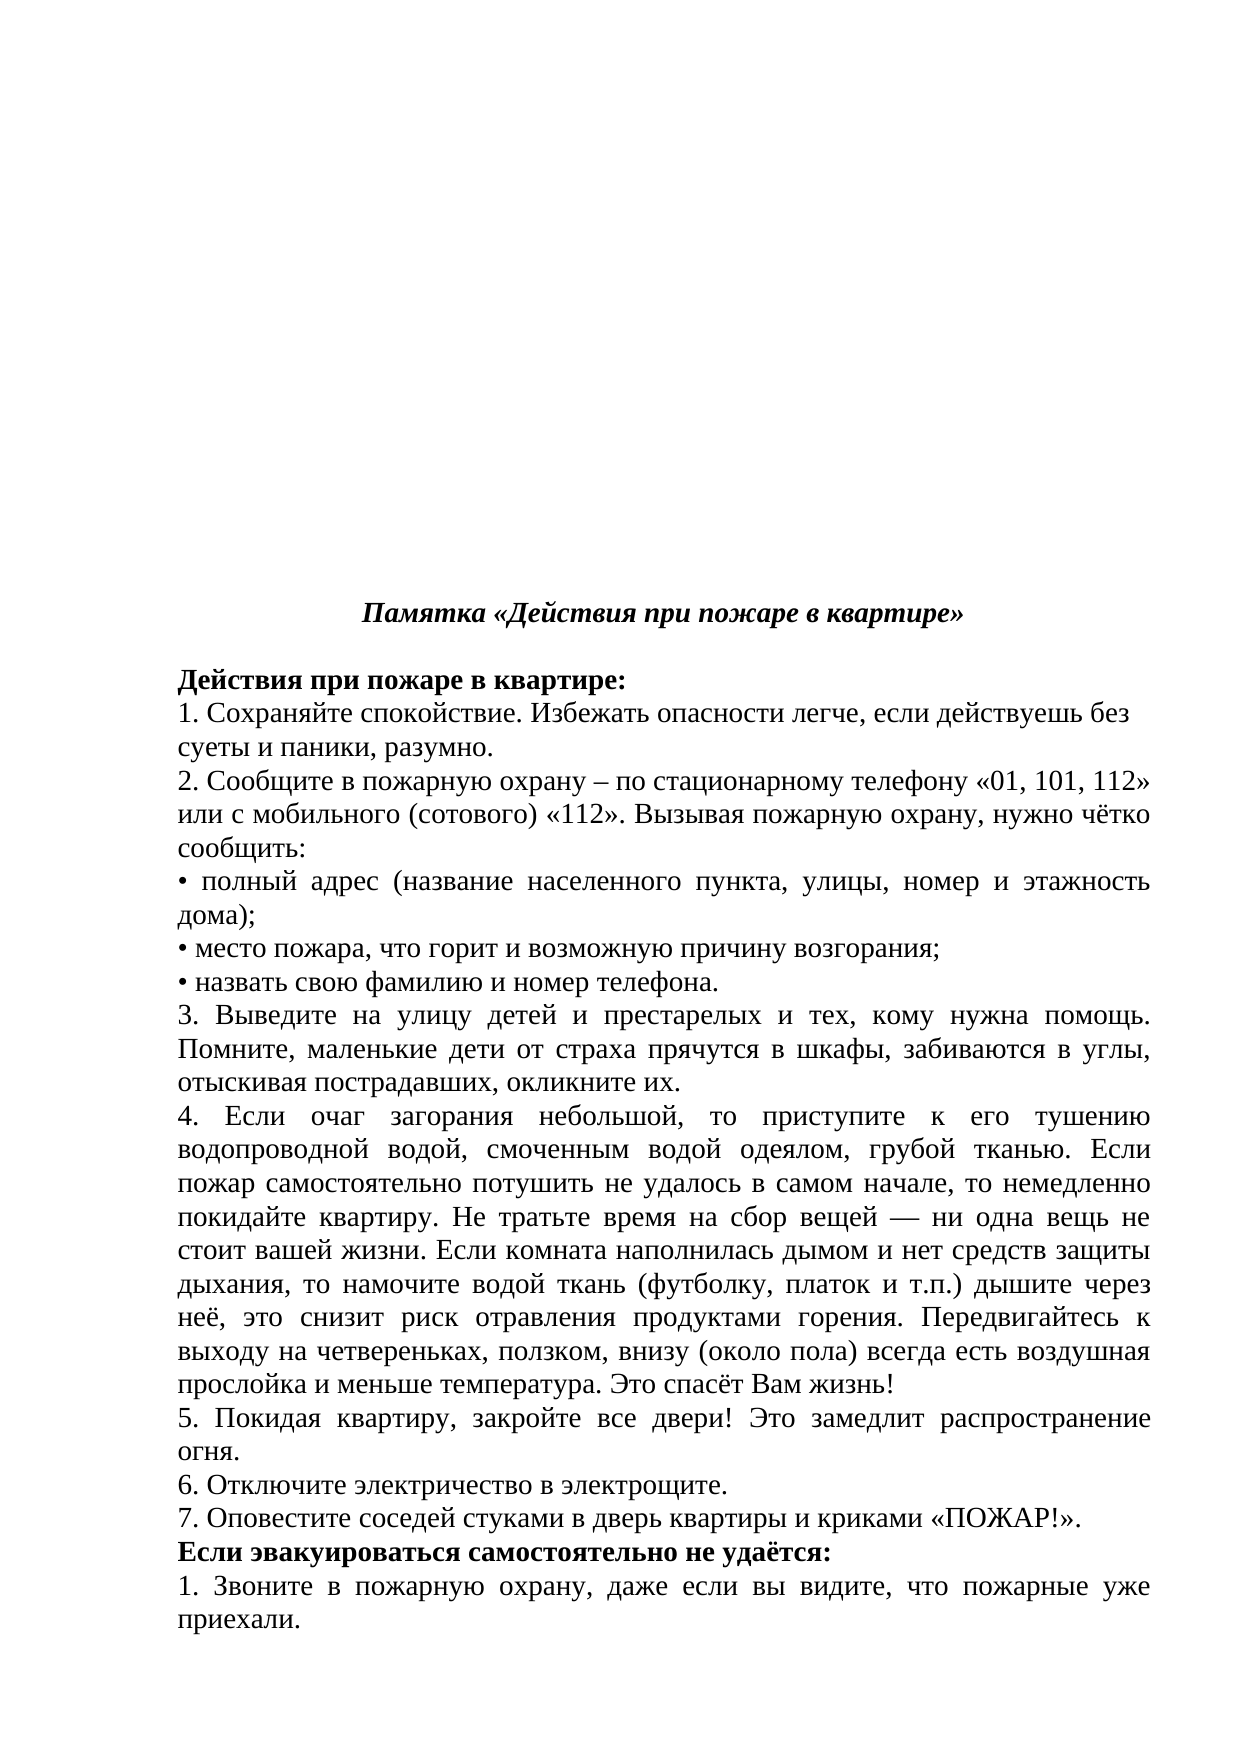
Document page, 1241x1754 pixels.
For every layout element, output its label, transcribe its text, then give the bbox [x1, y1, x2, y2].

text • полный адрес (название населенного пункта, улицы, номер и этажность дома); [177, 863, 1152, 930]
text 2. Сообщите в пожарную охрану – по стационарному телефону «01, 101, 112» или с мобильного (сотового) «112». Вызывая пожарную охрану, нужно чётко сообщить: [177, 763, 1152, 863]
text 5. Покидая квартиру, закройте все двери! Это замедлит распространение огня. [177, 1400, 1152, 1467]
text 4. Если очаг загорания небольшой, то приступите к его тушению водопроводной водой, смоченным водой одеялом, грубой тканью. Если пожар самостоятельно потушить не удалось в самом начале, то немедленно покидайте квартиру. Не тратьте время на сбор вещей — ни одна вещь не стоит вашей жизни. Если комната наполнилась дымом и нет средств защиты дыхания, то намочите водой ткань (футболку, платок и т.п.) дышите через неё, это снизит риск отравления продуктами горения. Передвигайтесь к выходу на четвереньках, ползком, внизу (около пола) всегда есть воздушная прослойка и меньше температура. Это спасёт Вам жизнь! [177, 1098, 1152, 1400]
text 3. Выведите на улицу детей и престарелых и тех, кому нужна помощь. Помните, маленькие дети от страха прячутся в шкафы, забиваются в углы, отыскивая пострадавших, окликните их. [177, 997, 1152, 1098]
text • место пожара, что горит и возможную причину возгорания; [177, 930, 1152, 964]
text 1. Сохраняйте спокойствие. Избежать опасности легче, если действуешь без суеты и паники, разумно. [177, 696, 1152, 763]
text 6. Отключите электричество в электрощите. [177, 1467, 1152, 1501]
text Если эвакуироваться самостоятельно не удаётся: [177, 1534, 1152, 1568]
text 7. Оповестите соседей стуками в дверь квартиры и криками «ПОЖАР!». [177, 1501, 1152, 1534]
text Действия при пожаре в квартире: [177, 662, 1152, 696]
text • назвать свою фамилию и номер телефона. [177, 964, 1152, 997]
text Памятка «Действия при пожаре в квартире» [177, 595, 1152, 628]
text 1. Звоните в пожарную охрану, даже если вы видите, что пожарные уже приехали. [177, 1568, 1152, 1635]
